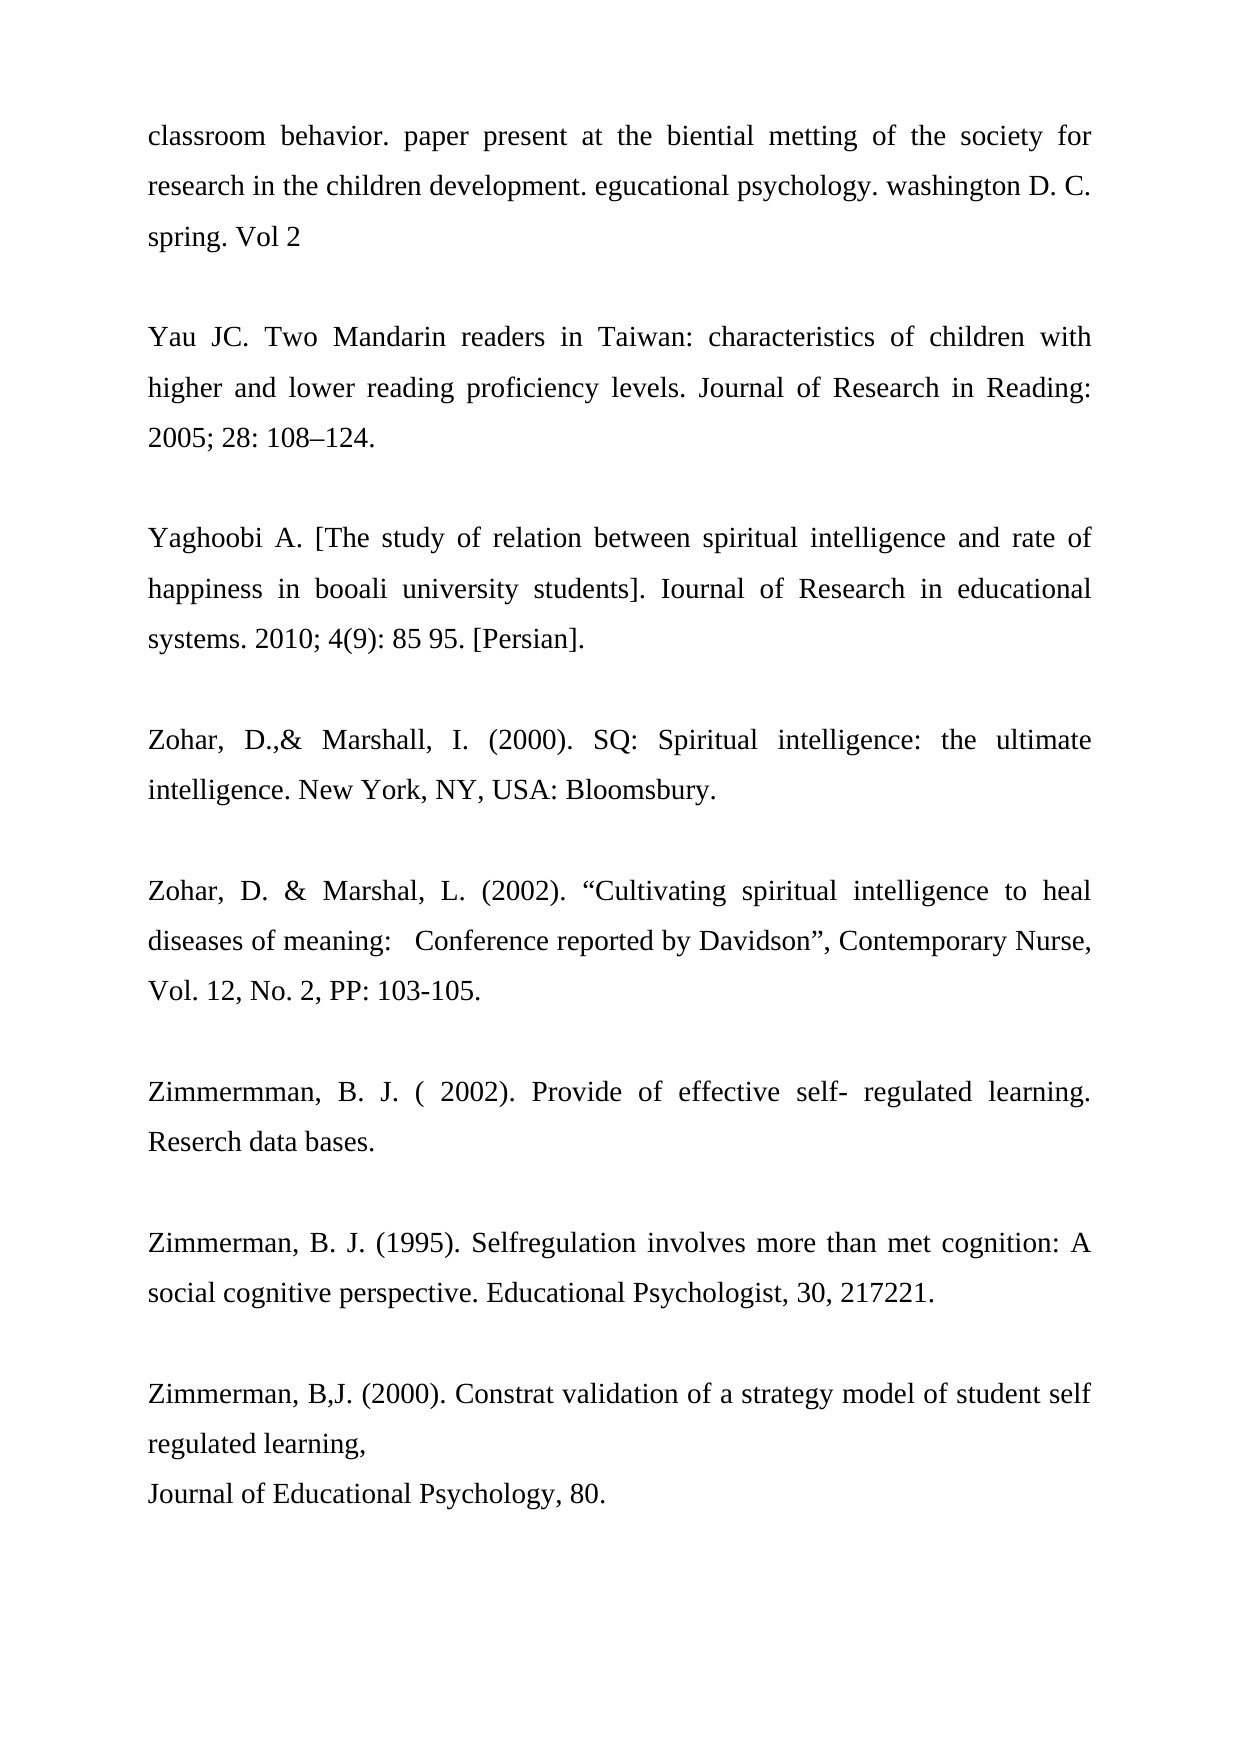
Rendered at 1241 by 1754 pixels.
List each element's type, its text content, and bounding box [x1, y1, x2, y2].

text Yaghoobi A. [The study of relation between spiritual intelligence and rate of happiness in booali university students]. Iournal of Research in educational systems. 2010; 4(9): 85 95. [Persian]. [148, 521, 1092, 655]
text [148, 118, 1092, 252]
text Zimmerman, B,J. (2000). Constrat validation of a strategy model of student self regulated learning, [148, 1376, 1092, 1460]
text Zimmerman, B. J. (1995). Selfregulation involves more than met cognition: A social cognitive perspective. Educational Psychologist, 30, 217221. [148, 1225, 1092, 1309]
text Yau JC. Two Mandarin readers in Taiwan: characteristics of children with higher and lower reading proficiency levels. Journal of Research in Reading: 2005; 28: 108–124. [148, 319, 1092, 453]
text Zohar, D.,& Marshall, I. (2000). SQ: Spiritual intelligence: the ultimate intelligence. New York, NY, USA: Bloomsbury. [148, 722, 1092, 806]
text Journal of Educational Psychology, 80. [148, 1477, 1092, 1510]
text Zohar, D. & Marshal, L. (2002). “Cultivating spiritual intelligence to heal diseases of meaning: xConference reported by Davidson”, Contemporary Nurse, Vol. 12, No. 2, PP: 103-105. [148, 873, 1092, 1007]
text Zimmermman, B. J. ( 2002). Provide of effective self- regulated learning. Reserch data bases. [148, 1074, 1092, 1158]
